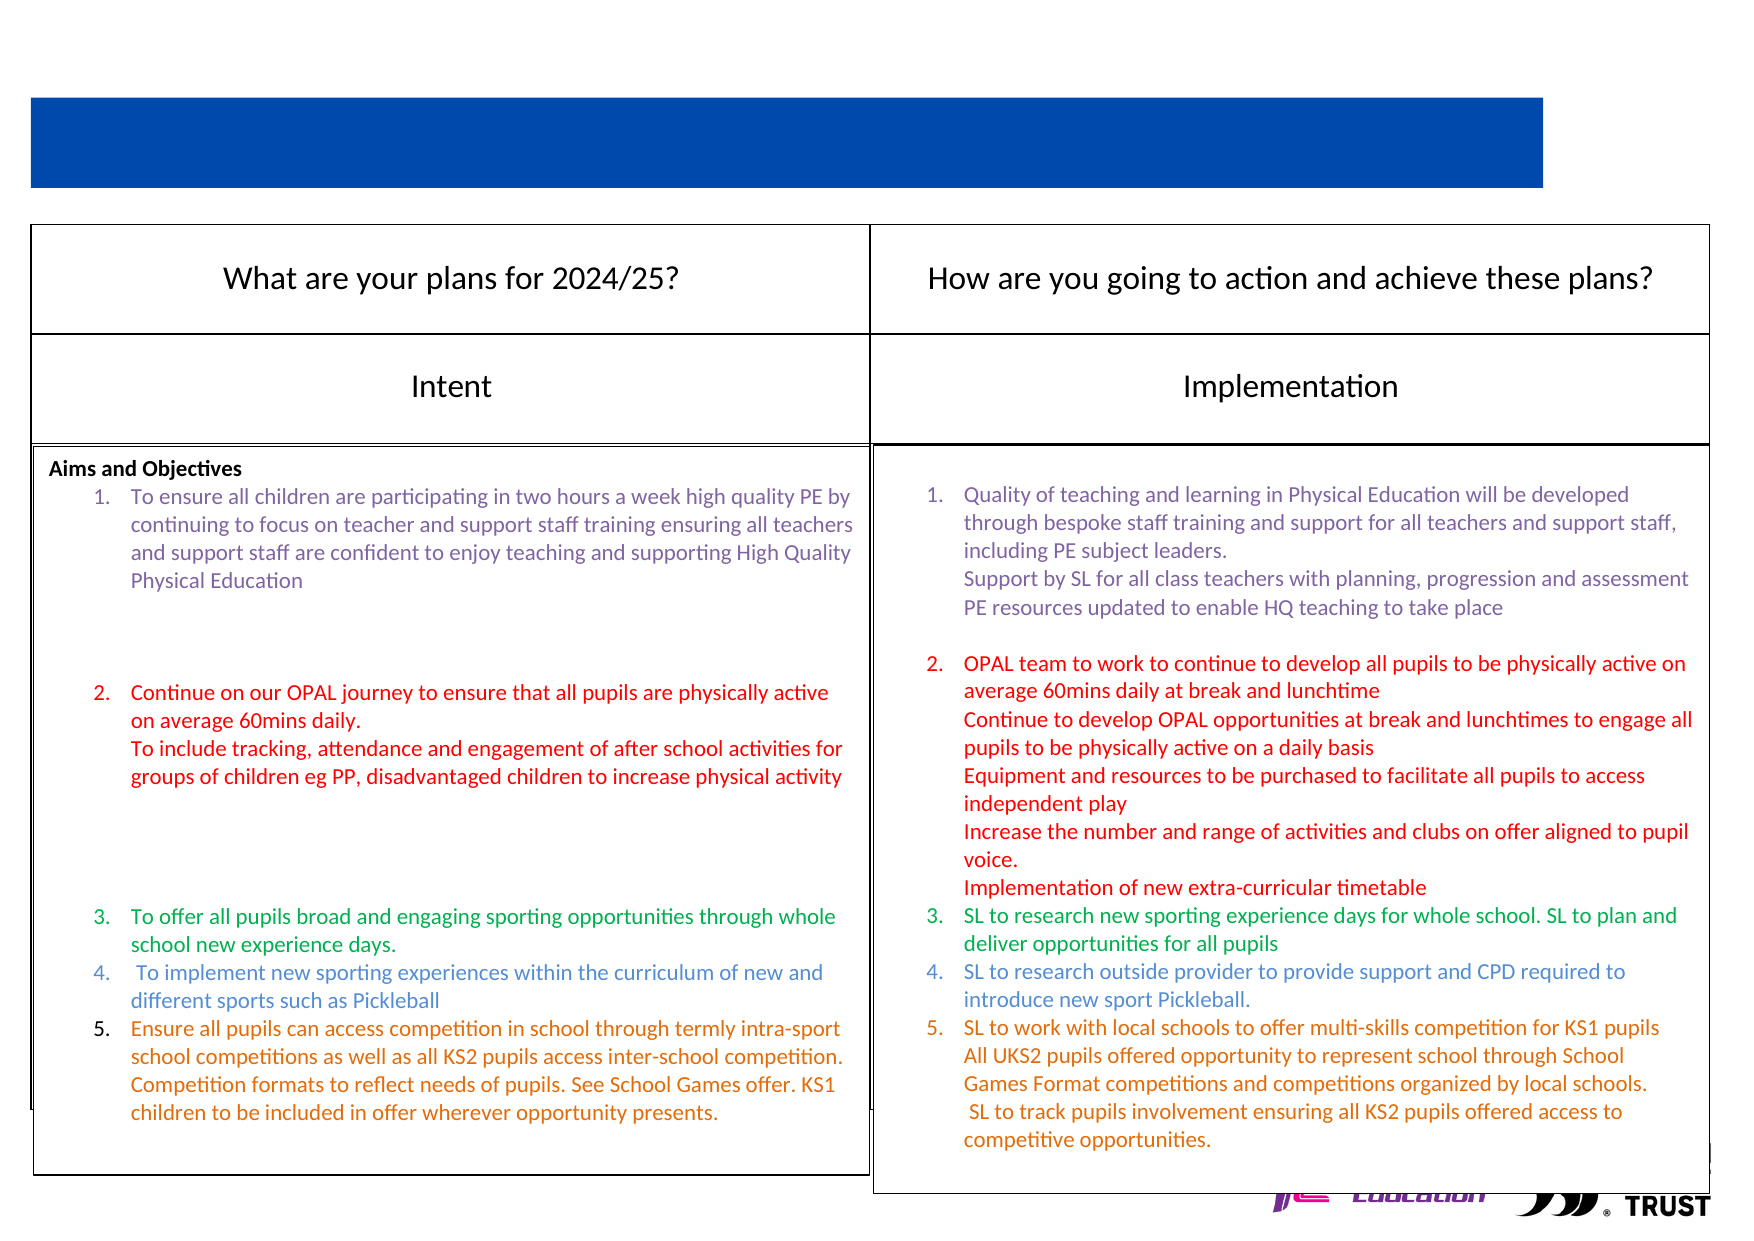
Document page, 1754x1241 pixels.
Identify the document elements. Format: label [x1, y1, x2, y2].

picture [1263, 1194, 1492, 1218]
picture [1504, 1131, 1712, 1218]
